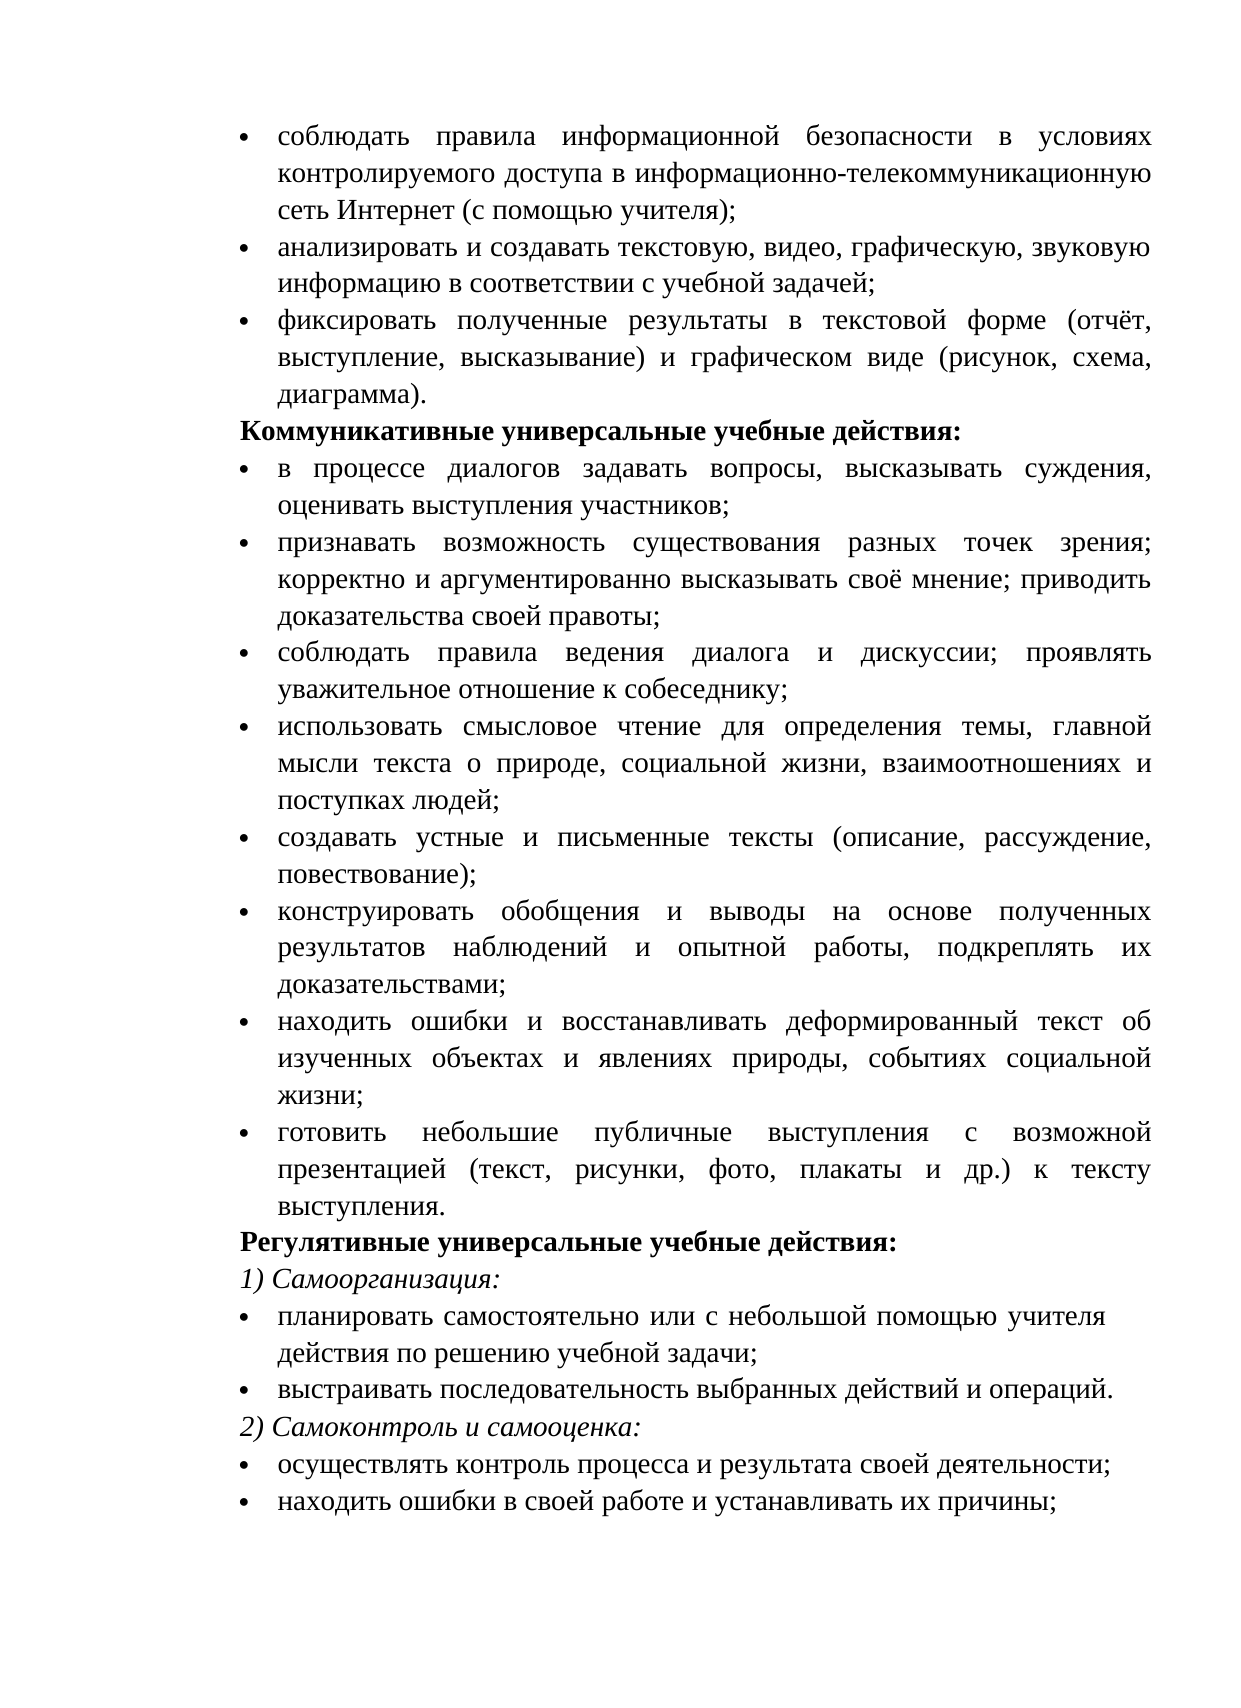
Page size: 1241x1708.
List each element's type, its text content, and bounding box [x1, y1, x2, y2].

list готовить небольшие публичные выступления с возможной презентацией (текст, рисунки, фото, плакаты и др.) к тексту выступления. [240, 1114, 1152, 1221]
list находить ошибки в своей работе и устанавливать их причины; [240, 1483, 1169, 1516]
list конструировать обобщения и выводы на основе полученных результатов наблюдений и опытной работы, подкреплять их доказательствами; [240, 893, 1152, 1000]
list планировать самостоятельно или с небольшой помощью учителя действия по решению учебной задачи; [240, 1298, 1152, 1369]
list создавать устные и письменные тексты (описание, рассуждение, повествование); [240, 819, 1152, 889]
list выстраивать последовательность выбранных действий и операций. [240, 1372, 1169, 1406]
subtitle Регулятивные универсальные учебные действия: [240, 1224, 1169, 1258]
list в процессе диалогов задавать вопросы, высказывать суждения, оценивать выступления участников; [240, 450, 1152, 521]
subtitle Коммуникативные универсальные учебные действия: [240, 413, 1169, 447]
list Самоконтроль и самооценка: [239, 1409, 1169, 1442]
list использовать смысловое чтение для определения темы, главной мысли текста о природе, социальной жизни, взаимоотношениях и поступках людей; [240, 708, 1152, 816]
list анализировать и создавать текстовую, видео, графическую, звуковую информацию в соответствии с учебной задачей; [240, 229, 1151, 299]
list соблюдать правила информационной безопасности в условиях контролируемого доступа в информационно-телекоммуникационную сеть Интернет (с помощью учителя); [240, 118, 1152, 225]
list осуществлять контроль процесса и результата своей деятельности; [240, 1446, 1169, 1479]
list фиксировать полученные результаты в текстовой форме (отчёт, выступление, высказывание) и графическом виде (рисунок, схема, диаграмма). [240, 302, 1152, 410]
list соблюдать правила ведения диалога и дискуссии; проявлять уважительное отношение к собеседнику; [240, 634, 1152, 705]
list находить ошибки и восстанавливать деформированный текст об изученных объектах и явлениях природы, событиях социальной жизни; [240, 1003, 1152, 1111]
list Самоорганизация: [239, 1261, 1169, 1295]
list признавать возможность существования разных точек зрения; корректно и аргументированно высказывать своё мнение; приводить доказательства своей правоты; [240, 524, 1152, 631]
